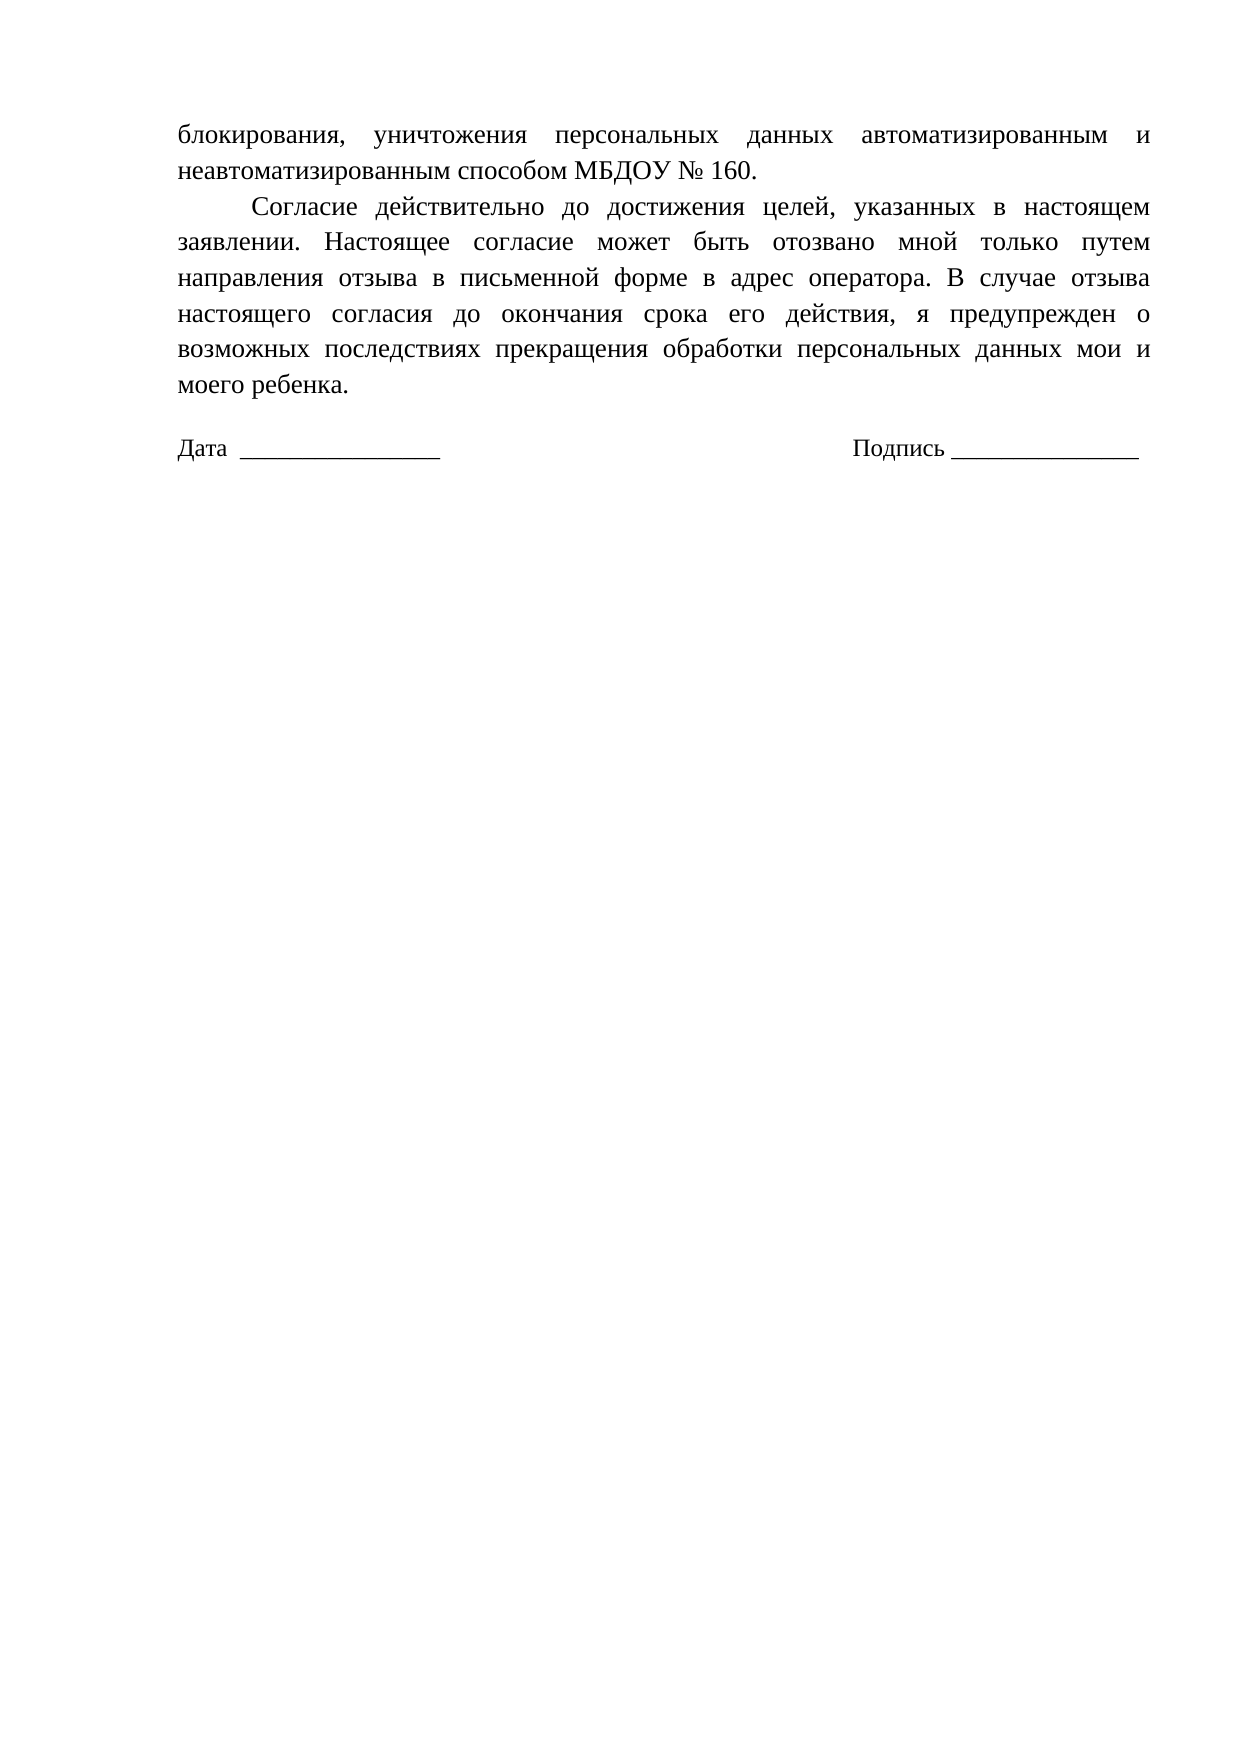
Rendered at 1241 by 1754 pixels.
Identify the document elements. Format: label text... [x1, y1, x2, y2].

text Дата ________________ Подпись _______________ [177, 433, 1152, 461]
text Согласие действительно до достижения целей, указанных в настоящем заявлении. Настоящее согласие может быть отозвано мной только путем направления отзыва в письменной форме в адрес оператора. В случае отзыва настоящего согласия до окончания срока его действия, я предупрежден о возможных последствиях прекращения обработки персональных данных мои и моего ребенка. [177, 189, 1152, 399]
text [177, 118, 1152, 185]
